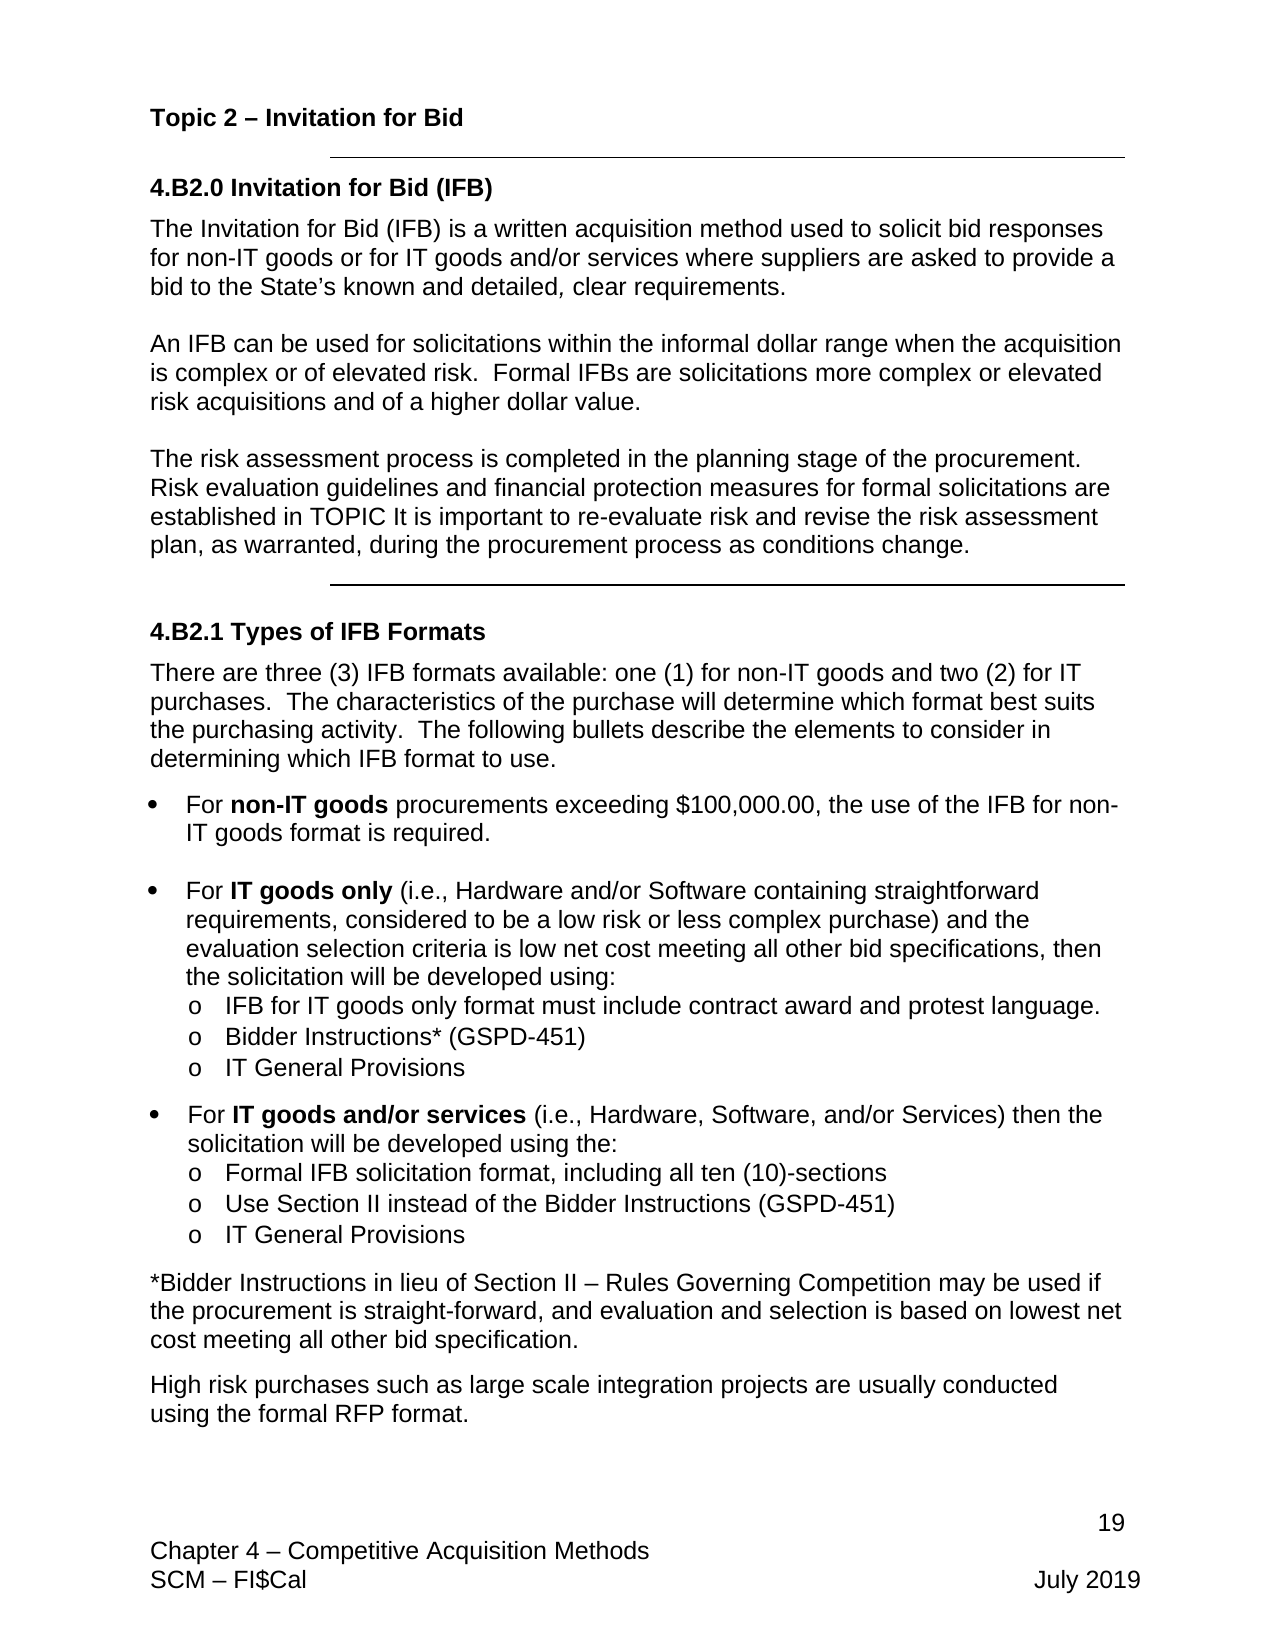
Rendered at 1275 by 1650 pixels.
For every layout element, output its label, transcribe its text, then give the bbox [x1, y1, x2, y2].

list IT General Provisions [187, 1053, 1125, 1084]
list Formal IFB solicitation format, including all ten (10)-sections [187, 1158, 1125, 1189]
text Topic 2 – Invitation for Bid [150, 103, 1125, 132]
text *Bidder Instructions in lieu of Section II – Rules Governing Competition may be used if the procurement is straight-forward, and evaluation and selection is based on lowest net cost meeting all other bid specification. [150, 1268, 1125, 1354]
subtitle 4.B2.1 Types of IFB Formats [150, 617, 1125, 645]
text The risk assessment process is completed in the planning stage of the procurement. Risk evaluation guidelines and financial protection measures for formal solicitations are established in TOPIC It is important to re-evaluate risk and revise the risk assessment plan, as warranted, during the procurement process as conditions change. [150, 444, 1125, 559]
list IFB for IT goods only format must include contract award and protest language. [187, 991, 1125, 1022]
list Bidder Instructions* (GSPD-451) [187, 1022, 1125, 1053]
list For IT goods and/or services (i.e., Hardware, Software, and/or Services) then the solicitation will be developed using the: [150, 1101, 1125, 1158]
subtitle 4.B2.0 Invitation for Bid (IFB) [150, 173, 1125, 202]
text The Invitation for Bid (IFB) is a written acquisition method used to solicit bid responses for non-IT goods or for IT goods and/or services where suppliers are asked to provide a bid to the State’s known and detailed, clear requirements. [150, 214, 1125, 301]
list Use Section II instead of the Bidder Instructions (GSPD-451) [187, 1189, 1125, 1220]
text There are three (3) IFB formats available: one (1) for non-IT goods and two (2) for IT purchases. The characteristics of the purchase will determine which format best suits the purchasing activity. The following bullets describe the elements to consider in determining which IFB format to use. [150, 658, 1125, 773]
text An IFB can be used for solicitations within the informal dollar range when the acquisition is complex or of elevated risk. Formal IFBs are solicitations more complex or elevated risk acquisitions and of a higher dollar value. [150, 329, 1125, 416]
text High risk purchases such as large scale integration projects are usually conducted using the formal RFP format. [150, 1371, 1125, 1428]
list IT General Provisions [187, 1220, 1125, 1251]
list For IT goods only (i.e., Hardware and/or Software containing straightforward requirements, considered to be a low risk or less complex purchase) and the evaluation selection criteria is low net cost meeting all other bid specifications, then the solicitation will be developed using: [148, 876, 1125, 991]
list For non-IT goods procurements exceeding $100,000.00, the use of the IFB for non-IT goods format is required. [148, 789, 1125, 847]
